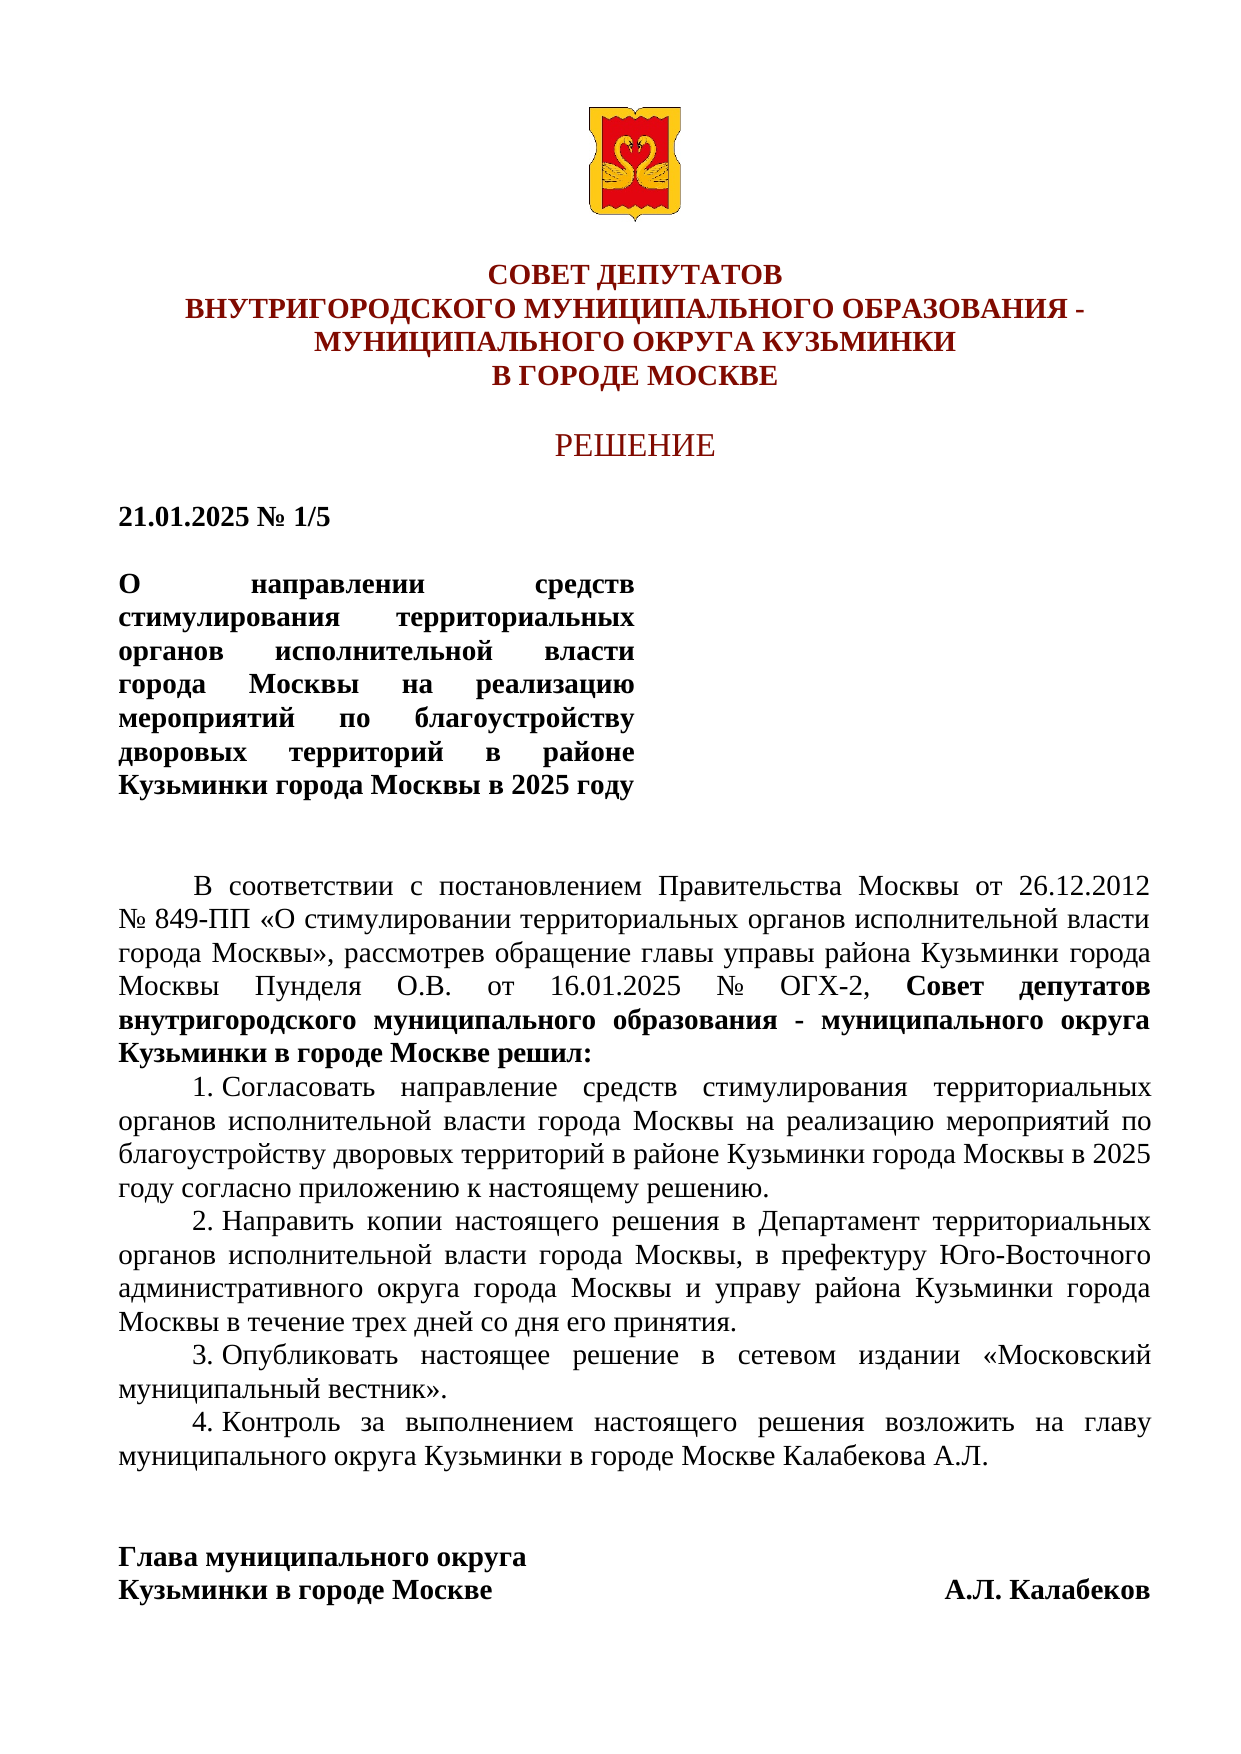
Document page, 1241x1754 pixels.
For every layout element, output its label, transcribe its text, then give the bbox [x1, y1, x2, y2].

text О направлении средств стимулирования территориальных органов исполнительной власти города Москвы на реализацию мероприятий по благоустройству дворовых территорий в районе Кузьминки города Москвы в 2025 году [118, 566, 635, 801]
picture [589, 107, 681, 222]
list Согласовать направление средств стимулирования территориальных органов исполнительной власти города Москвы на реализацию мероприятий по благоустройству дворовых территорий в районе Кузьминки города Москвы в 2025 году согласно приложению к настоящему решению. [118, 1069, 1152, 1203]
list Контроль за выполнением настоящего решения возложить на главу муниципального округа Кузьминки в городе Москве Калабекова А.Л. [118, 1404, 1152, 1472]
text В ГОРОДЕ МОСКВЕ [103, 358, 1167, 391]
text Глава муниципального округа [118, 1539, 1152, 1572]
list Направить копии настоящего решения в Департамент территориальных органов исполнительной власти города Москвы, в префектуру Юго-Восточного административного округа города Москвы и управу района Кузьминки города Москвы в течение трех дней со дня его принятия. [118, 1203, 1152, 1337]
list Опубликовать настоящее решение в сетевом издании «Московский муниципальный вестник». [118, 1337, 1152, 1404]
text РЕШЕНИЕ [118, 425, 1152, 463]
text Кузьминки в городе Москве А.Л. Калабеков [118, 1572, 1152, 1606]
text СОВЕТ ДЕПУТАТОВ [103, 257, 1167, 291]
text 21.01.2025 № 1/5 [118, 499, 1152, 532]
text ВНУТРИГОРОДСКОГО МУНИЦИПАЛЬНОГО ОБРАЗОВАНИЯ - МУНИЦИПАЛЬНОГО ОКРУГА КУЗЬМИНКИ [103, 291, 1167, 358]
text В соответствии с постановлением Правительства Москвы от 26.12.2012 № 849-ПП «О стимулировании территориальных органов исполнительной власти города Москвы», рассмотрев обращение главы управы района Кузьминки города Москвы Пунделя О.В. от 16.01.2025 № ОГХ-2, Совет депутатов внутригородского муниципального образования - муниципального округа Кузьминки в городе Москве решил: [118, 868, 1151, 1069]
